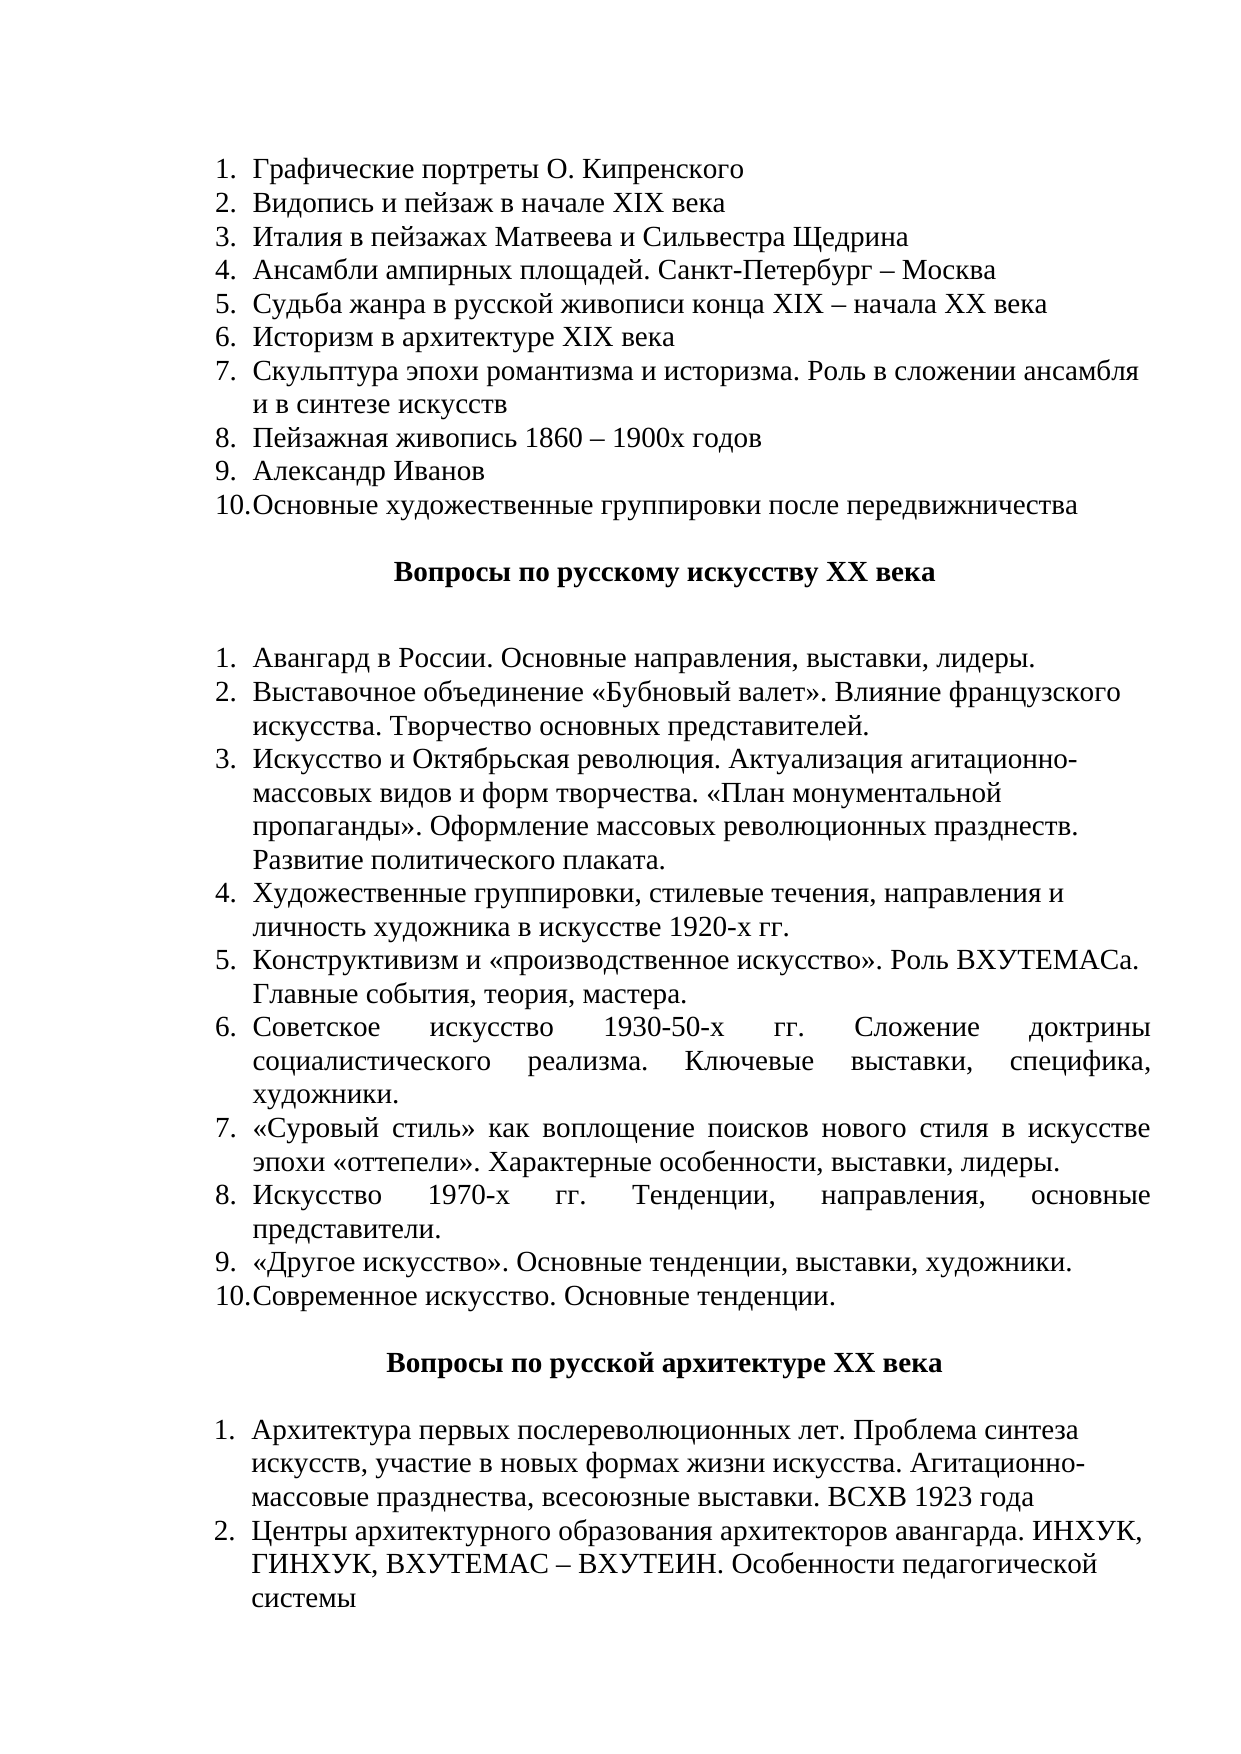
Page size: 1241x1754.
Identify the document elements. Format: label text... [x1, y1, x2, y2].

list Скульптура эпохи романтизма и историзма. Роль в сложении ансамбля и в синтезе искусств [215, 353, 1152, 420]
list Архитектура первых послереволюционных лет. Проблема синтеза искусств, участие в новых формах жизни искусства. Агитационно-массовые празднества, всесоюзные выставки. ВСХВ 1923 года [213, 1412, 1152, 1513]
list Искусство 1970-х гг. Тенденции, направления, основные представители. [215, 1177, 1152, 1244]
list Авангард в России. Основные направления, выставки, лидеры. [215, 641, 1152, 674]
list Ансамбли ампирных площадей. Санкт-Петербург – Москва [215, 252, 1152, 286]
list Основные художественные группировки после передвижничества [215, 487, 1152, 521]
list Александр Иванов [215, 453, 1152, 487]
list Искусство и Октябрьская революция. Актуализация агитационно-массовых видов и форм творчества. «План монументальной пропаганды». Оформление массовых революционных празднеств. Развитие политического плаката. [215, 741, 1152, 875]
list Пейзажная живопись 1860 – 1900х годов [215, 420, 1152, 453]
list Современное искусство. Основные тенденции. [215, 1278, 1152, 1311]
list Судьба жанра в русской живописи конца XIX – начала XX века [215, 286, 1152, 319]
list Видопись и пейзаж в начале XIX века [215, 185, 1152, 219]
list Выставочное объединение «Бубновый валет». Влияние французского искусства. Творчество основных представителей. [215, 674, 1152, 741]
list Советское искусство 1930-50-х гг. Сложение доктрины социалистического реализма. Ключевые выставки, специфика, художники. [215, 1009, 1152, 1110]
list «Суровый стиль» как воплощение поисков нового стиля в искусстве эпохи «оттепели». Характерные особенности, выставки, лидеры. [215, 1110, 1152, 1177]
list Историзм в архитектуре XIX века [215, 319, 1152, 353]
list Центры архитектурного образования архитекторов авангарда. ИНХУК, ГИНХУК, ВХУТЕМАС – ВХУТЕИН. Особенности педагогической системы [213, 1513, 1152, 1613]
list «Другое искусство». Основные тенденции, выставки, художники. [215, 1244, 1152, 1278]
list Графические портреты О. Кипренского [215, 152, 1152, 185]
list Художественные группировки, стилевые течения, направления и личность художника в искусстве 1920-х гг. [215, 875, 1152, 942]
text Вопросы по русскому искусству ХХ века [177, 554, 1152, 588]
list Конструктивизм и «производственное искусство». Роль ВХУТЕМАСа. Главные события, теория, мастера. [215, 942, 1152, 1009]
text Вопросы по русской архитектуре ХХ века [177, 1345, 1152, 1378]
list Италия в пейзажах Матвеева и Сильвестра Щедрина [215, 219, 1152, 252]
